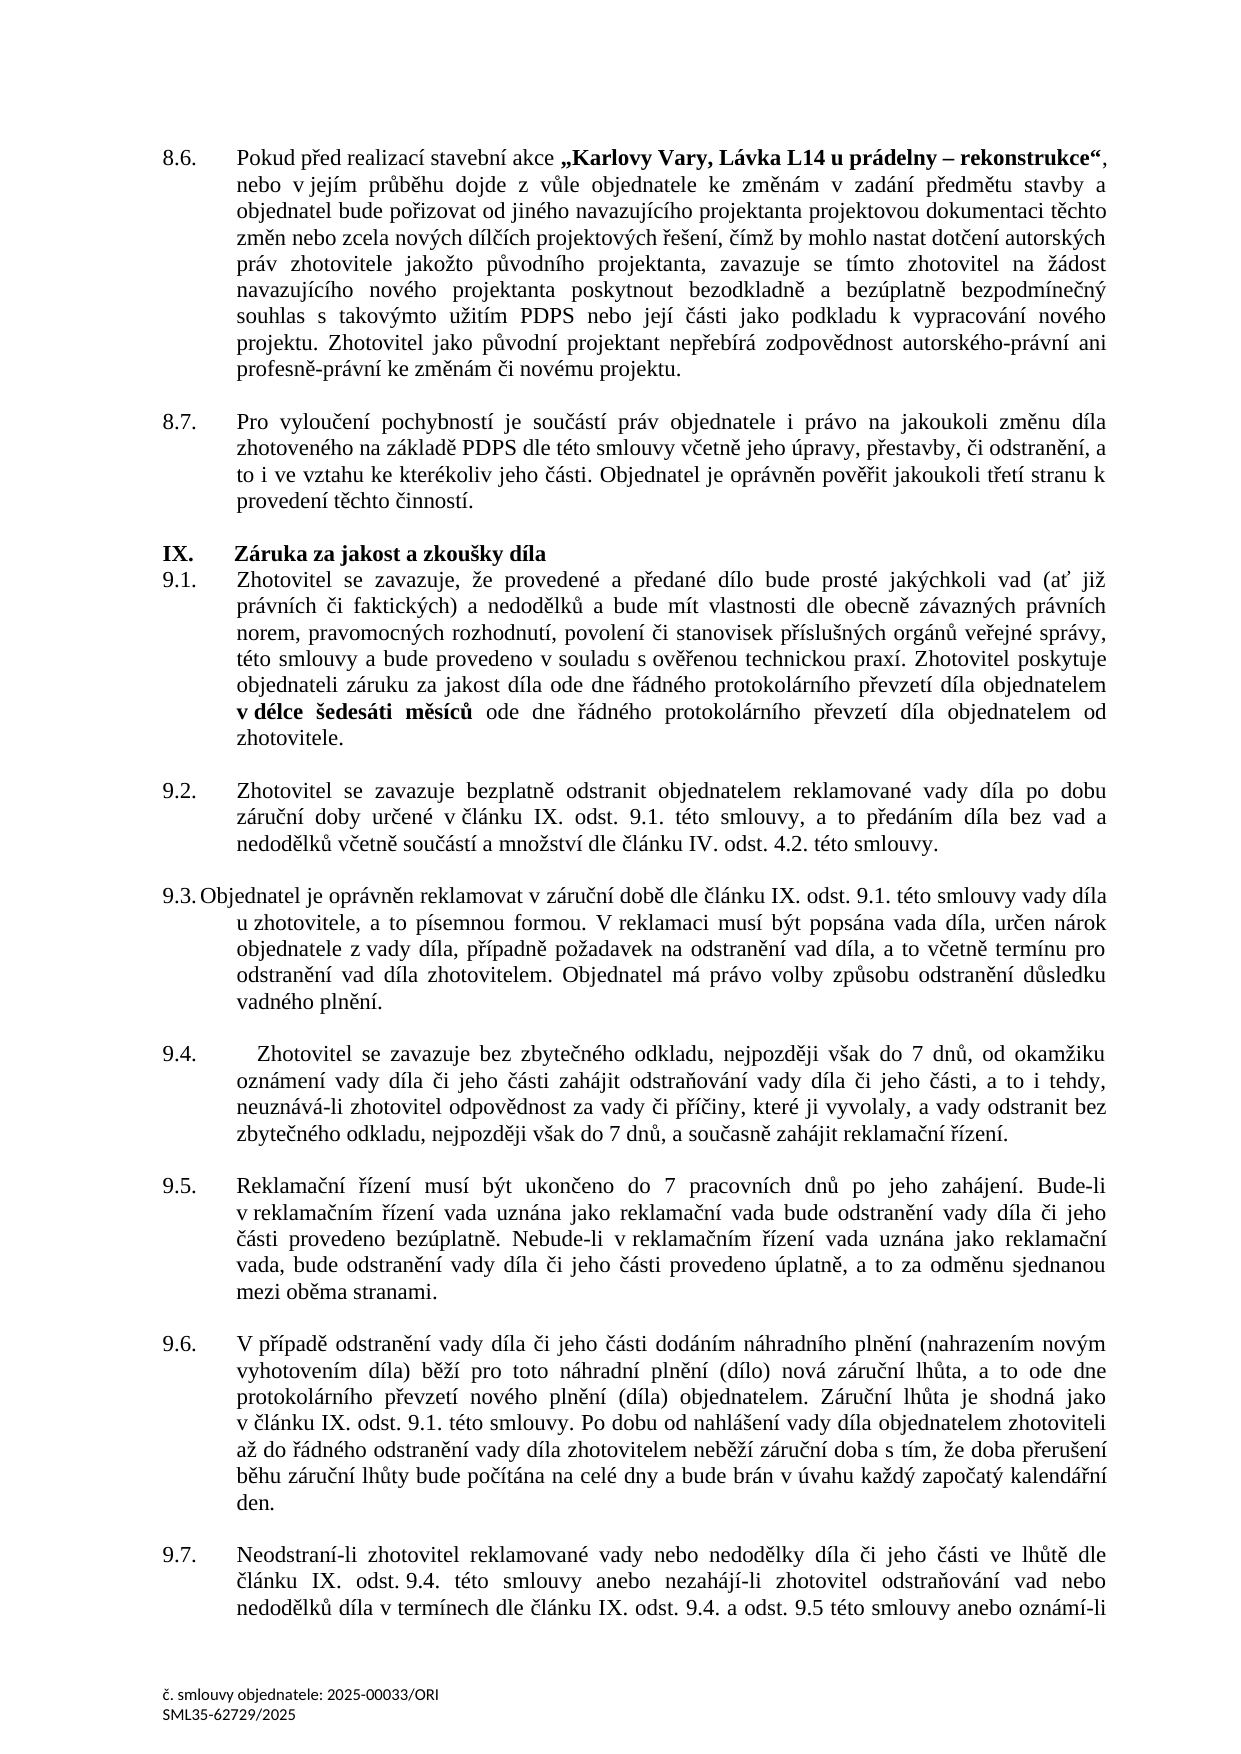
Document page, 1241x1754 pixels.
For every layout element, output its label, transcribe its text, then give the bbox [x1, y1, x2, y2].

text 8.6. Pokud před realizací stavební akce „Karlovy Vary, Lávka L14 u prádelny – rekonstrukce“, nebo v jejím průběhu dojde z vůle objednatele ke změnám v zadání předmětu stavby a objednatel bude pořizovat od jiného navazujícího projektanta projektovou dokumentaci těchto změn nebo zcela nových dílčích projektových řešení, čímž by mohlo nastat dotčení autorských práv zhotovitele jakožto původního projektanta, zavazuje se tímto zhotovitel na žádost navazujícího nového projektanta poskytnout bezodkladně a bezúplatně bezpodmínečný souhlas s takovýmto užitím PDPS nebo její části jako podkladu k vypracování nového projektu. Zhotovitel jako původní projektant nepřebírá zodpovědnost autorského-právní ani profesně-právní ke změnám či novému projektu. [162, 144, 1107, 382]
text 9.2. Zhotovitel se zavazuje bezplatně odstranit objednatelem reklamované vady díla po dobu záruční doby určené v článku IX. odst. 9.1. této smlouvy, a to předáním díla bez vad a nedodělků včetně součástí a množství dle článku IV. odst. 4.2. této smlouvy. [162, 777, 1107, 856]
text 8.7. Pro vyloučení pochybností je součástí práv objednatele i právo na jakoukoli změnu díla zhotoveného na základě PDPS dle této smlouvy včetně jeho úpravy, přestavby, či odstranění, a to i ve vztahu ke kterékoliv jeho části. Objednatel je oprávněn pověřit jakoukoli třetí stranu k provedení těchto činností. [162, 408, 1107, 513]
list Objednatel je oprávněn reklamovat v záruční době dle článku IX. odst. 9.1. této smlouvy vady díla u zhotovitele, a to písemnou formou. V reklamaci musí být popsána vada díla, určen nárok objednatele z vady díla, případně požadavek na odstranění vad díla, a to včetně termínu pro odstranění vad díla zhotovitelem. Objednatel má právo volby způsobu odstranění důsledku vadného plnění. [162, 882, 1107, 1014]
text 9.6. V případě odstranění vady díla či jeho části dodáním náhradního plnění (nahrazením novým vyhotovením díla) běží pro toto náhradní plnění (dílo) nová záruční lhůta, a to ode dne protokolárního převzetí nového plnění (díla) objednatelem. Záruční lhůta je shodná jako v článku IX. odst. 9.1. této smlouvy. Po dobu od nahlášení vady díla objednatelem zhotoviteli až do řádného odstranění vady díla zhotovitelem neběží záruční doba s tím, že doba přerušení běhu záruční lhůty bude počítána na celé dny a bude brán v úvahu každý započatý kalendářní den. [162, 1330, 1107, 1515]
text 9.1. Zhotovitel se zavazuje, že provedené a předané dílo bude prosté jakýchkoli vad (ať již právních či faktických) a nedodělků a bude mít vlastnosti dle obecně závazných právních norem, pravomocných rozhodnutí, povolení či stanovisek příslušných orgánů veřejné správy, této smlouvy a bude provedeno v souladu s ověřenou technickou praxí. Zhotovitel poskytuje objednateli záruku za jakost díla ode dne řádného protokolárního převzetí díla objednatelem v délce šedesáti měsíců ode dne řádného protokolárního převzetí díla objednatelem od zhotovitele. [162, 566, 1107, 751]
text 9.5. Reklamační řízení musí být ukončeno do 7 pracovních dnů po jeho zahájení. Bude-li v reklamačním řízení vada uznána jako reklamační vada bude odstranění vady díla či jeho části provedeno bezúplatně. Nebude-li v reklamačním řízení vada uznána jako reklamační vada, bude odstranění vady díla či jeho části provedeno úplatně, a to za odměnu sjednanou mezi oběma stranami. [162, 1172, 1107, 1304]
subtitle IX. Záruka za jakost a zkoušky díla [162, 540, 1107, 566]
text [162, 1541, 1107, 1620]
list Zhotovitel se zavazuje bez zbytečného odkladu, nejpozději však do 7 dnů, od okamžiku oznámení vady díla či jeho části zahájit odstraňování vady díla či jeho části, a to i tehdy, neuznává-li zhotovitel odpovědnost za vady či příčiny, které ji vyvolaly, a vady odstranit bez zbytečného odkladu, nejpozději však do 7 dnů, a současně zahájit reklamační řízení. [162, 1041, 1107, 1146]
